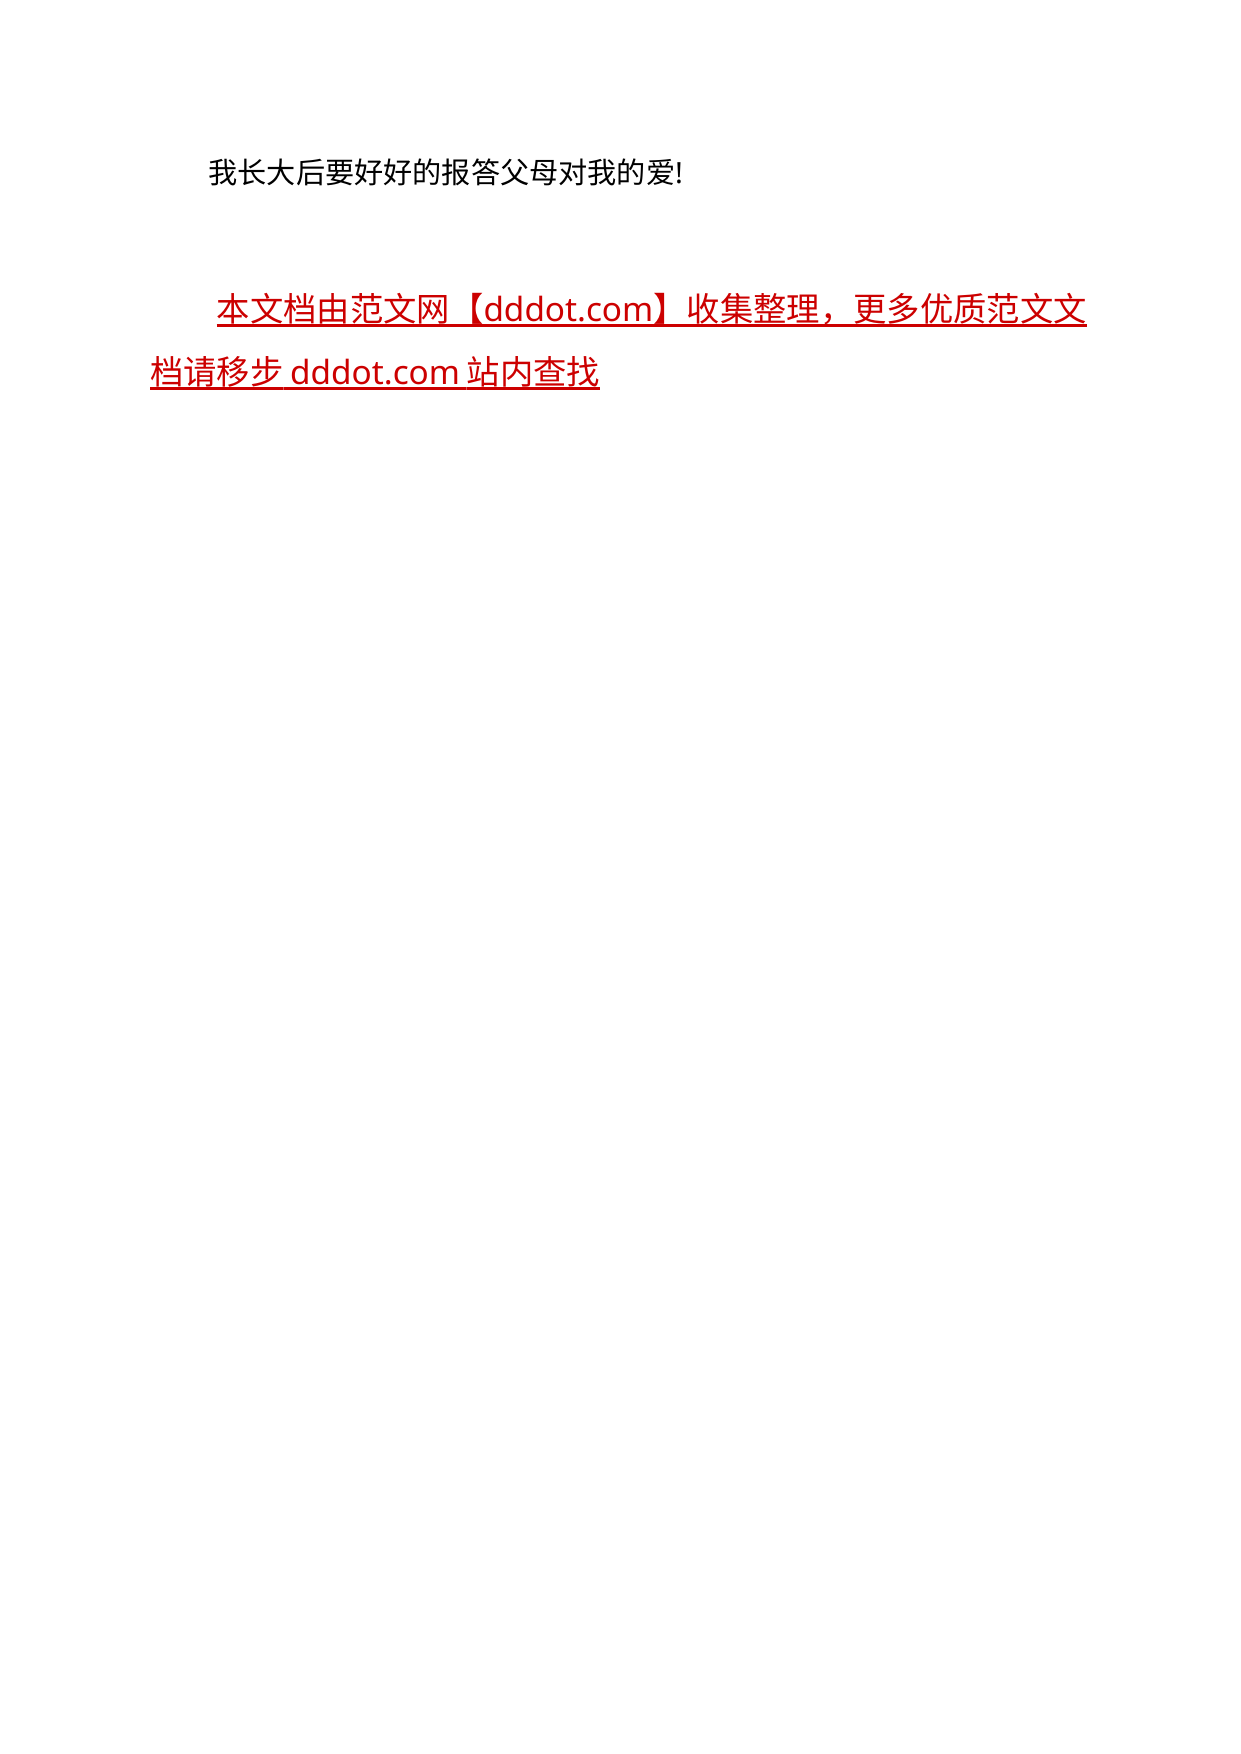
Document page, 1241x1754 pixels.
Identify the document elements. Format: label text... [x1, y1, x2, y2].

text 本文档由范文网【dddot.com】收集整理，更多优质范文文档请移步dddot.com站内查找 [150, 283, 1090, 394]
text 我长大后要好好的报答父母对我的爱! [150, 150, 1090, 192]
